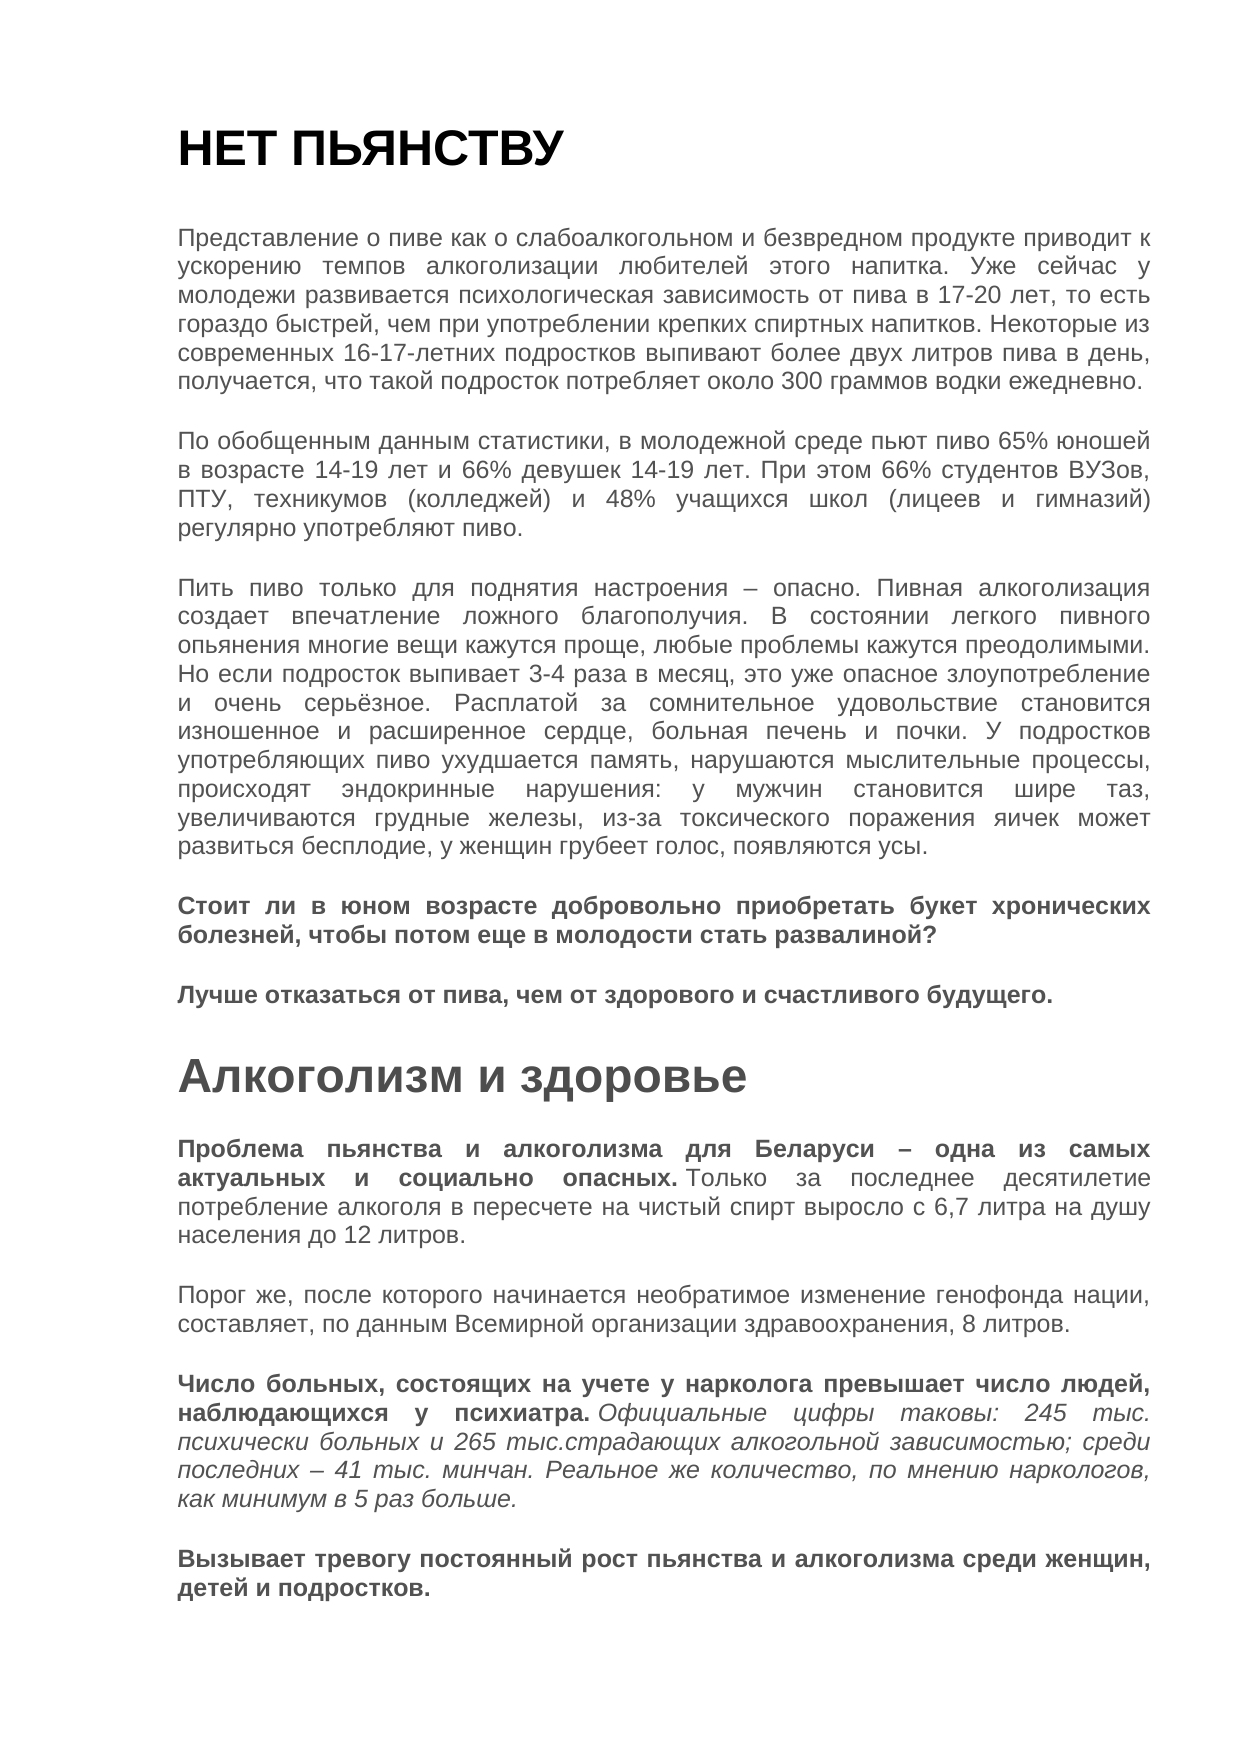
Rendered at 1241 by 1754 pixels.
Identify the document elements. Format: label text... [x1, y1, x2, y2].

text Представление о пиве как о слабоалкогольном и безвредном продукте приводит к ускорению темпов алкоголизации любителей этого напитка. Уже сейчас у молодежи развивается психологическая зависимость от пива в 17-20 лет, то есть гораздо быстрей, чем при употреблении крепких спиртных напитков. Некоторые из современных 16-17-летних подростков выпивают более двух литров пива в день, получается, что такой подросток потребляет около 300 граммов водки ежедневно. [177, 222, 1152, 395]
text Алкоголизм и здоровье [177, 1048, 1152, 1103]
text Стоит ли в юном возрасте добровольно приобретать букет хронических болезней, чтобы потом еще в молодости стать развалиной? [177, 891, 1152, 949]
text Проблема пьянства и алкоголизма для Беларуси – одна из самых актуальных и социально опасных. Только за последнее десятилетие потребление алкоголя в пересчете на чистый спирт выросло с 6,7 литра на душу населения до 12 литров. [177, 1134, 1152, 1249]
text НЕТ ПЬЯНСТВУ [177, 118, 1152, 176]
text По обобщенным данным статистики, в молодежной среде пьют пиво 65% юношей в возрасте 14-19 лет и 66% девушек 14-19 лет. При этом 66% студентов ВУЗов, ПТУ, техникумов (колледжей) и 48% учащихся школ (лицеев и гимназий) регулярно употребляют пиво. [177, 426, 1152, 541]
text Вызывает тревогу постоянный рост пьянства и алкоголизма среди женщин, детей и подростков. [177, 1544, 1152, 1602]
text Лучше отказаться от пива, чем от здорового и счастливого будущего. [177, 980, 1152, 1009]
text Число больных, состоящих на учете у нарколога превышает число людей, наблюдающихся у психиатра. Официальные цифры таковы: 245 тыс. психически больных и 265 тыс.страдающих алкогольной зависимостью; среди последних – 41 тыс. минчан. Реальное же количество, по мнению наркологов, как минимум в 5 раз больше. [177, 1369, 1152, 1513]
text Порог же, после которого начинается необратимое изменение генофонда нации, составляет, по данным Всемирной организации здравоохранения, 8 литров. [177, 1280, 1152, 1338]
text Пить пиво только для поднятия настроения – опасно. Пивная алкоголизация создает впечатление ложного благополучия. В состоянии легкого пивного опьянения многие вещи кажутся проще, любые проблемы кажутся преодолимыми. Но если подросток выпивает 3-4 раза в месяц, это уже опасное злоупотребление и очень серьёзное. Расплатой за сомнительное удовольствие становится изношенное и расширенное сердце, больная печень и почки. У подростков употребляющих пиво ухудшается память, нарушаются мыслительные процессы, происходят эндокринные нарушения: у мужчин становится шире таз, увеличиваются грудные железы, из-за токсического поражения яичек может развиться бесплодие, у женщин грубеет голос, появляются усы. [177, 572, 1152, 860]
